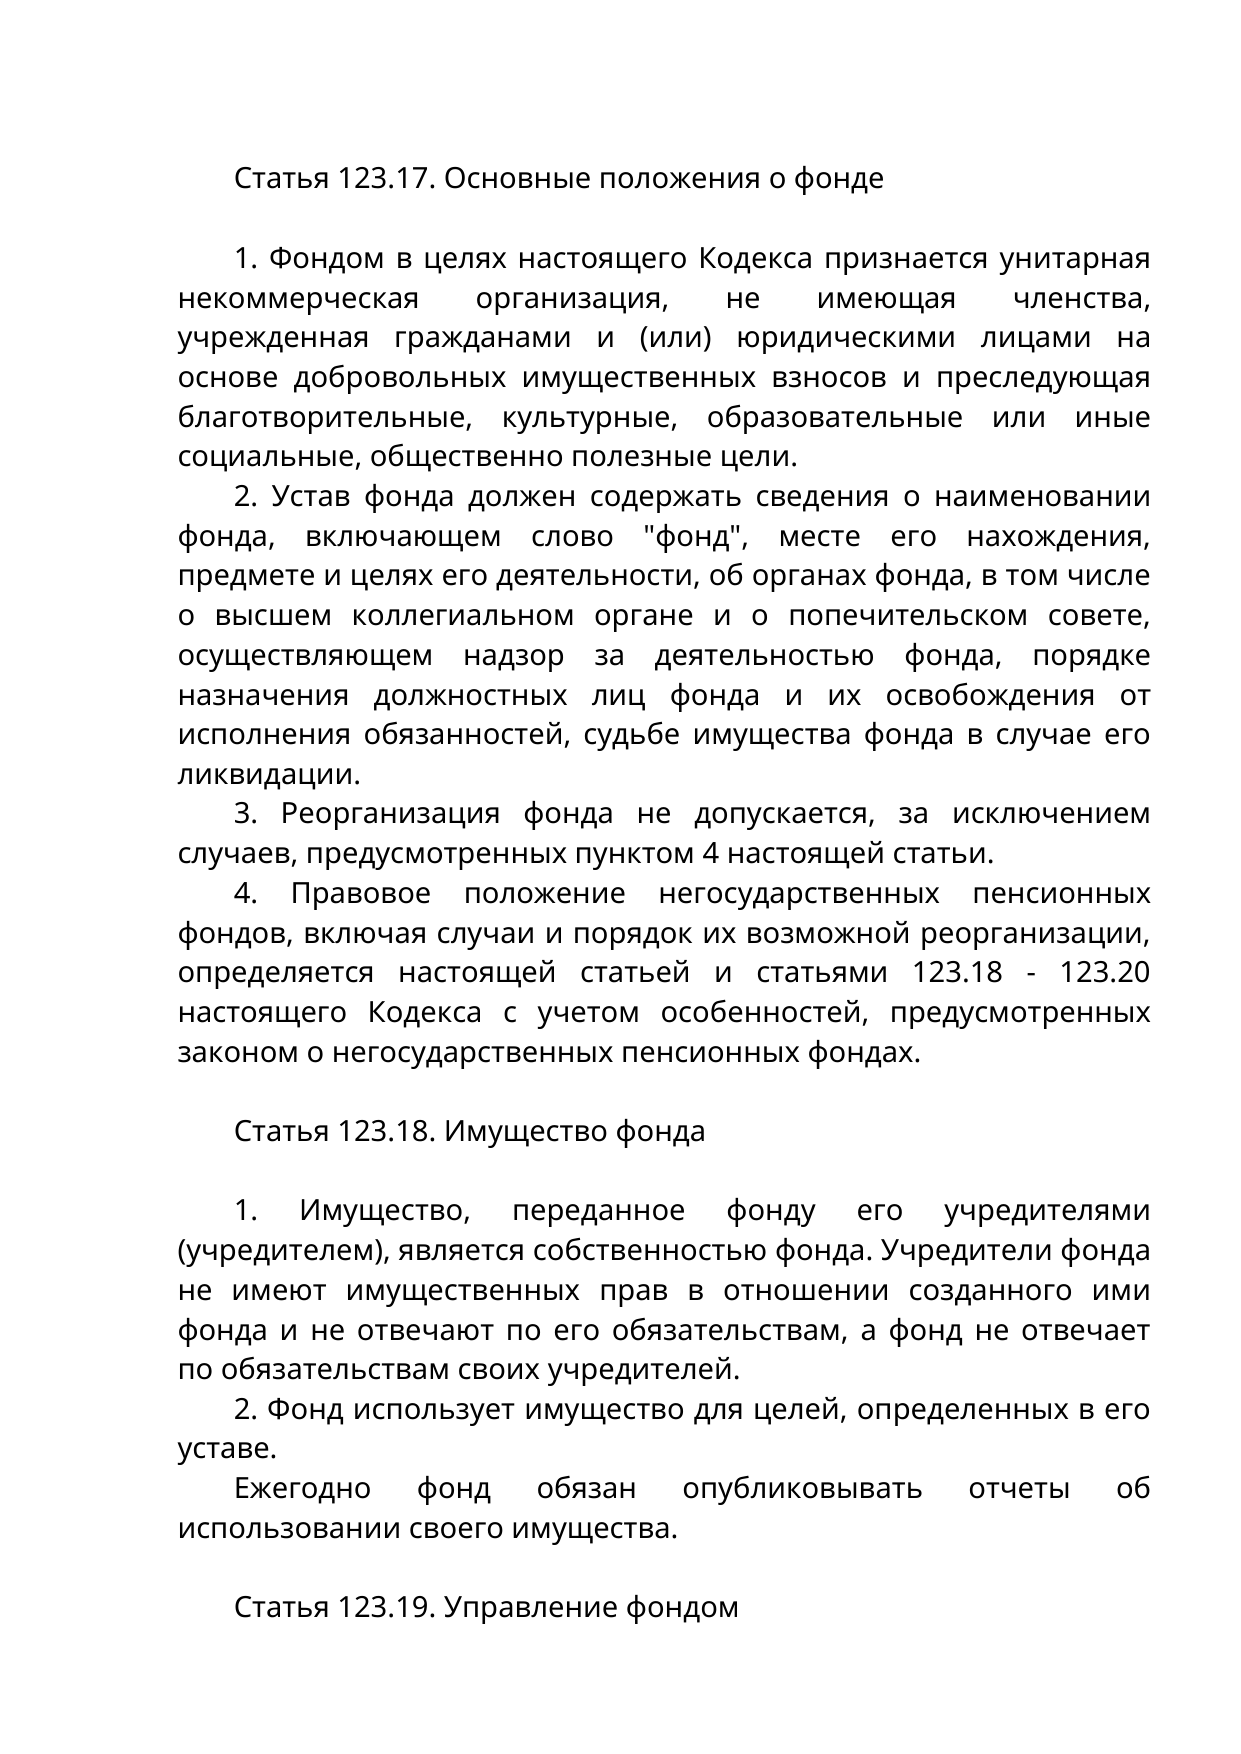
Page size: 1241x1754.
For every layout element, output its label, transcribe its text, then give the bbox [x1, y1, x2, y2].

text 3. Реорганизация фонда не допускается, за исключением случаев, предусмотренных пунктом 4 настоящей статьи. [177, 793, 1152, 872]
text Статья 123.19. Управление фондом [177, 1587, 1152, 1626]
text 2. Устав фонда должен содержать сведения о наименовании фонда, включающем слово "фонд", месте его нахождения, предмете и целях его деятельности, об органах фонда, в том числе о высшем коллегиальном органе и о попечительском совете, осуществляющем надзор за деятельностью фонда, порядке назначения должностных лиц фонда и их освобождения от исполнения обязанностей, судьбе имущества фонда в случае его ликвидации. [177, 475, 1152, 793]
text 2. Фонд использует имущество для целей, определенных в его уставе. [177, 1388, 1152, 1467]
text 4. Правовое положение негосударственных пенсионных фондов, включая случаи и порядок их возможной реорганизации, определяется настоящей статьей и статьями 123.18 - 123.20 настоящего Кодекса с учетом особенностей, предусмотренных законом о негосударственных пенсионных фондах. [177, 872, 1152, 1071]
text Статья 123.18. Имущество фонда [177, 1110, 1152, 1150]
text Статья 123.17. Основные положения о фонде [177, 158, 1152, 197]
text 1. Фондом в целях настоящего Кодекса признается унитарная некоммерческая организация, не имеющая членства, учрежденная гражданами и (или) юридическими лицами на основе добровольных имущественных взносов и преследующая благотворительные, культурные, образовательные или иные социальные, общественно полезные цели. [177, 237, 1152, 475]
text 1. Имущество, переданное фонду его учредителями (учредителем), является собственностью фонда. Учредители фонда не имеют имущественных прав в отношении созданного ими фонда и не отвечают по его обязательствам, а фонд не отвечает по обязательствам своих учредителей. [177, 1190, 1152, 1388]
text Ежегодно фонд обязан опубликовывать отчеты об использовании своего имущества. [177, 1467, 1152, 1547]
